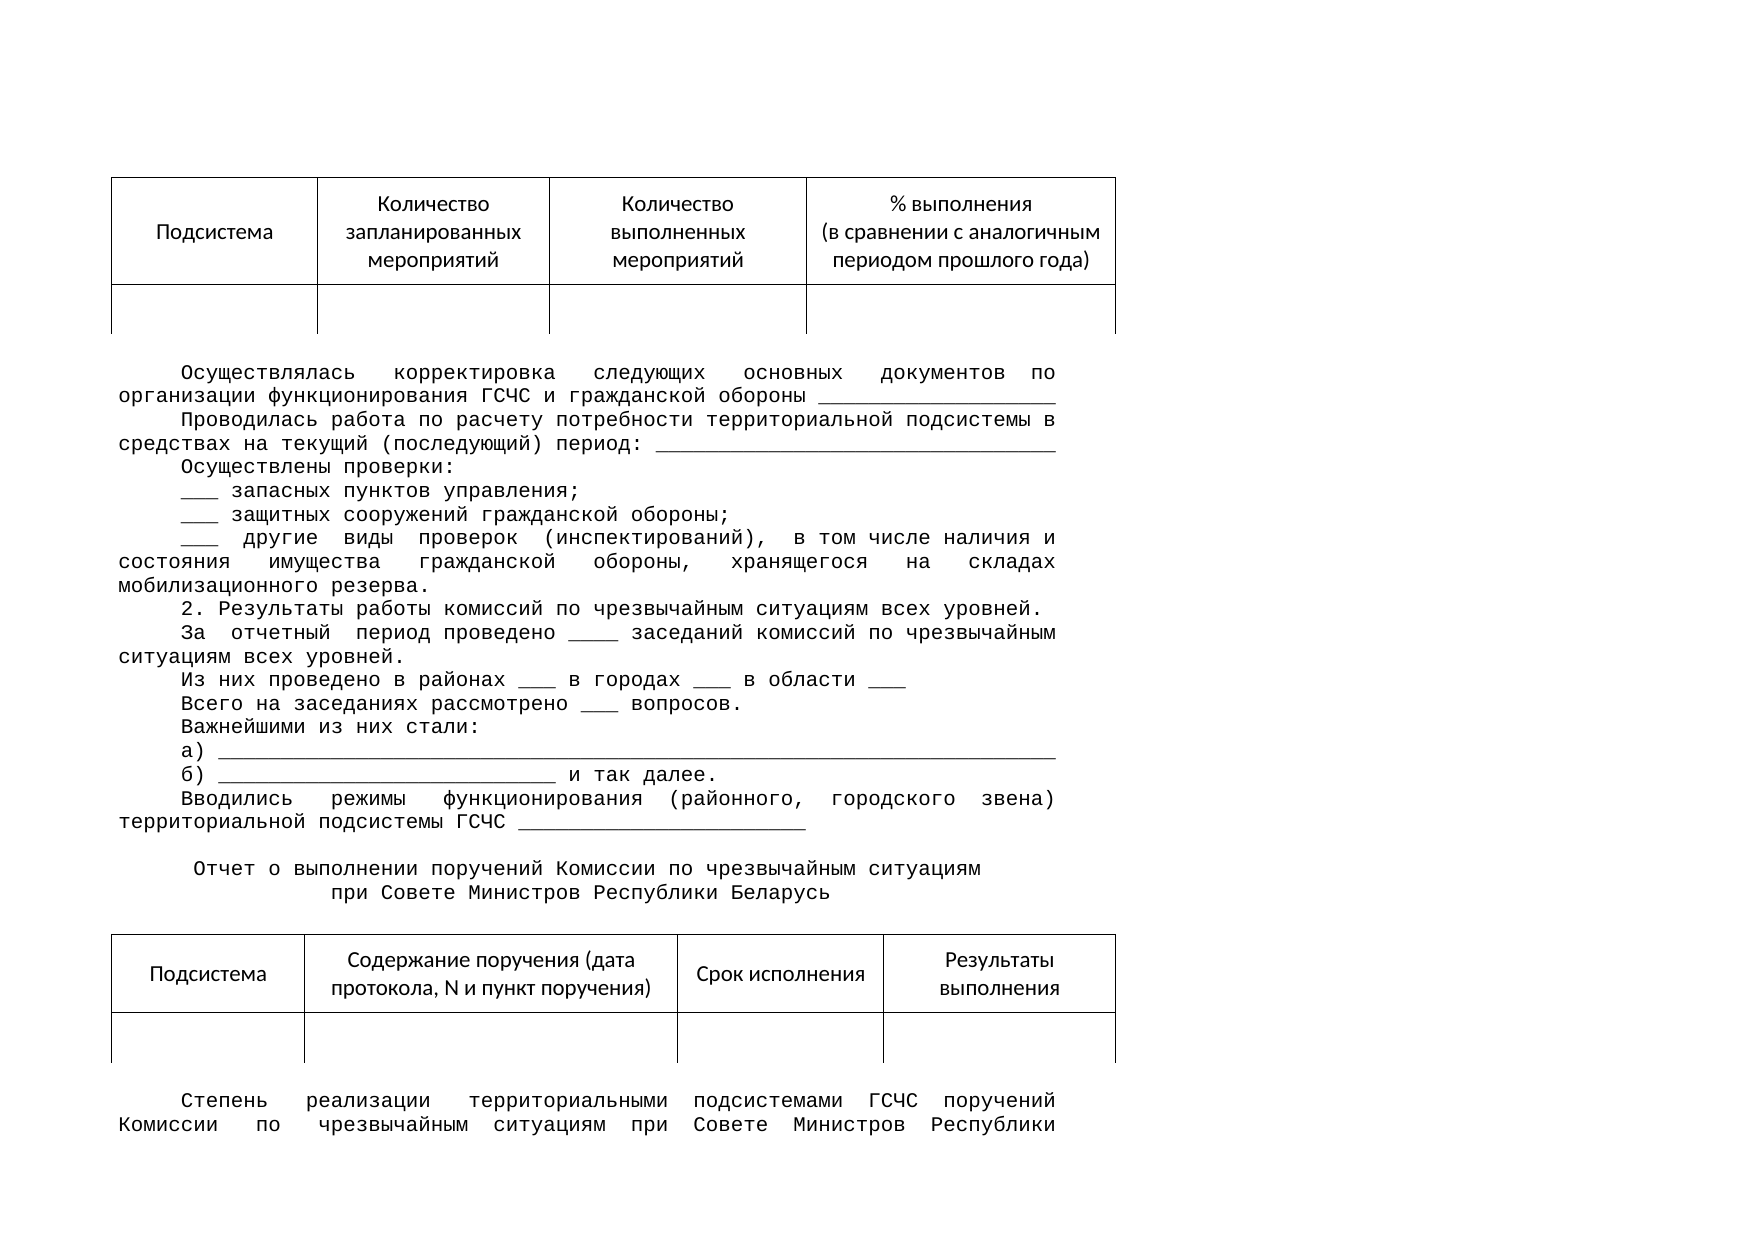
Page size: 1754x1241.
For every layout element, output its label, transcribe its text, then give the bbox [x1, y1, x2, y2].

text 2. Результаты работы комиссий по чрезвычайным ситуациям всех уровней. [118, 598, 1636, 622]
text Отчет о выполнении поручений Комиссии по чрезвычайным ситуациям [118, 858, 1636, 882]
text мобилизационного резерва. [118, 575, 1636, 598]
text За отчетный период проведено ____ заседаний комиссий по чрезвычайным [118, 622, 1636, 646]
text территориальной подсистемы ГСЧС _______________________ [118, 811, 1636, 835]
text организации функционирования ГСЧС и гражданской обороны ___________________ [118, 386, 1636, 409]
text Осуществлены проверки: [118, 456, 1636, 480]
text Всего на заседаниях рассмотрено ___ вопросов. [118, 693, 1636, 717]
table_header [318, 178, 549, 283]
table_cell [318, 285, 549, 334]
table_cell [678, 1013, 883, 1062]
text Осуществлялась корректировка следующих основных документов по [118, 362, 1636, 386]
text при Совете Министров Республики Беларусь [118, 882, 1636, 906]
text Проводилась работа по расчету потребности территориальной подсистемы в [118, 409, 1636, 433]
text Важнейшими из них стали: [118, 717, 1636, 740]
text б) ___________________________ и так далее. [118, 764, 1636, 787]
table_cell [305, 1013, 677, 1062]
text Из них проведено в районах ___ в городах ___ в области ___ [118, 669, 1636, 693]
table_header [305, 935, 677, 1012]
text а) ___________________________________________________________________ [118, 740, 1636, 764]
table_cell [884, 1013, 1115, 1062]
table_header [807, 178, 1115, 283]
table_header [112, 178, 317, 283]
text Комиссии по чрезвычайным ситуациям при Совете Министров Республики [118, 1114, 1636, 1138]
text Вводились режимы функционирования (районного, городского звена) [118, 787, 1636, 811]
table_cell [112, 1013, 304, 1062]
text ___ запасных пунктов управления; [118, 480, 1636, 504]
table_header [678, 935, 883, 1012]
text Степень реализации территориальными подсистемами ГСЧС поручений [118, 1090, 1636, 1114]
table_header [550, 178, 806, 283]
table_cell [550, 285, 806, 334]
text средствах на текущий (последующий) период: ________________________________ [118, 433, 1636, 456]
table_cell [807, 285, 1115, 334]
text ситуациям всех уровней. [118, 646, 1636, 669]
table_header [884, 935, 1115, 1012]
text состояния имущества гражданской обороны, хранящегося на складах [118, 551, 1636, 575]
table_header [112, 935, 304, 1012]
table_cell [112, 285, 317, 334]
text ___ защитных сооружений гражданской обороны; [118, 504, 1636, 527]
text ___ другие виды проверок (инспектирований), в том числе наличия и [118, 527, 1636, 551]
